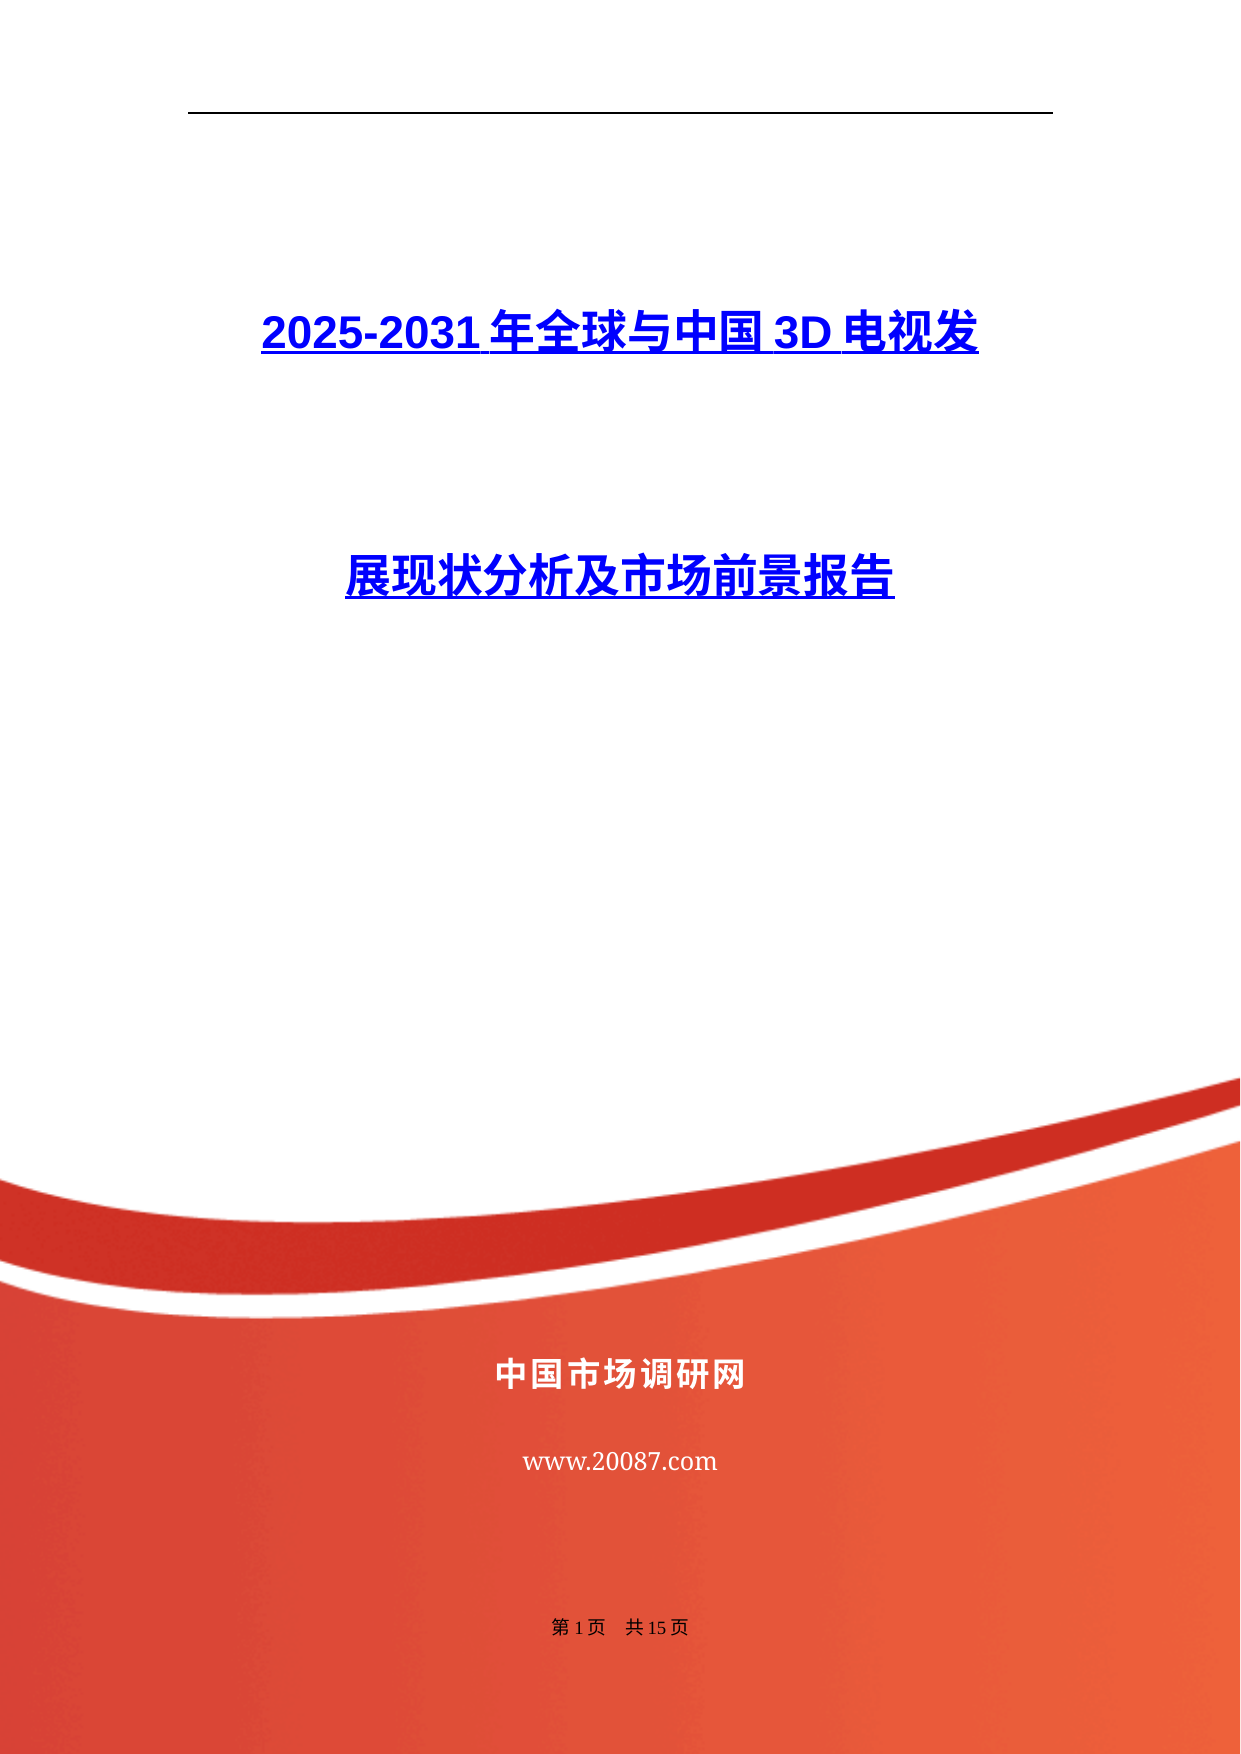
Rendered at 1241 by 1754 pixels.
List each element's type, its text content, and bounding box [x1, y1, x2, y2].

subtitle 中国市场调研网 [187, 1339, 1053, 1404]
picture [0, 1006, 1241, 1754]
table_header 2025-2031年全球与中国3D电视发展现状分析及市场前景报告 [188, 207, 1053, 773]
text www.20087.com [187, 1428, 1053, 1493]
